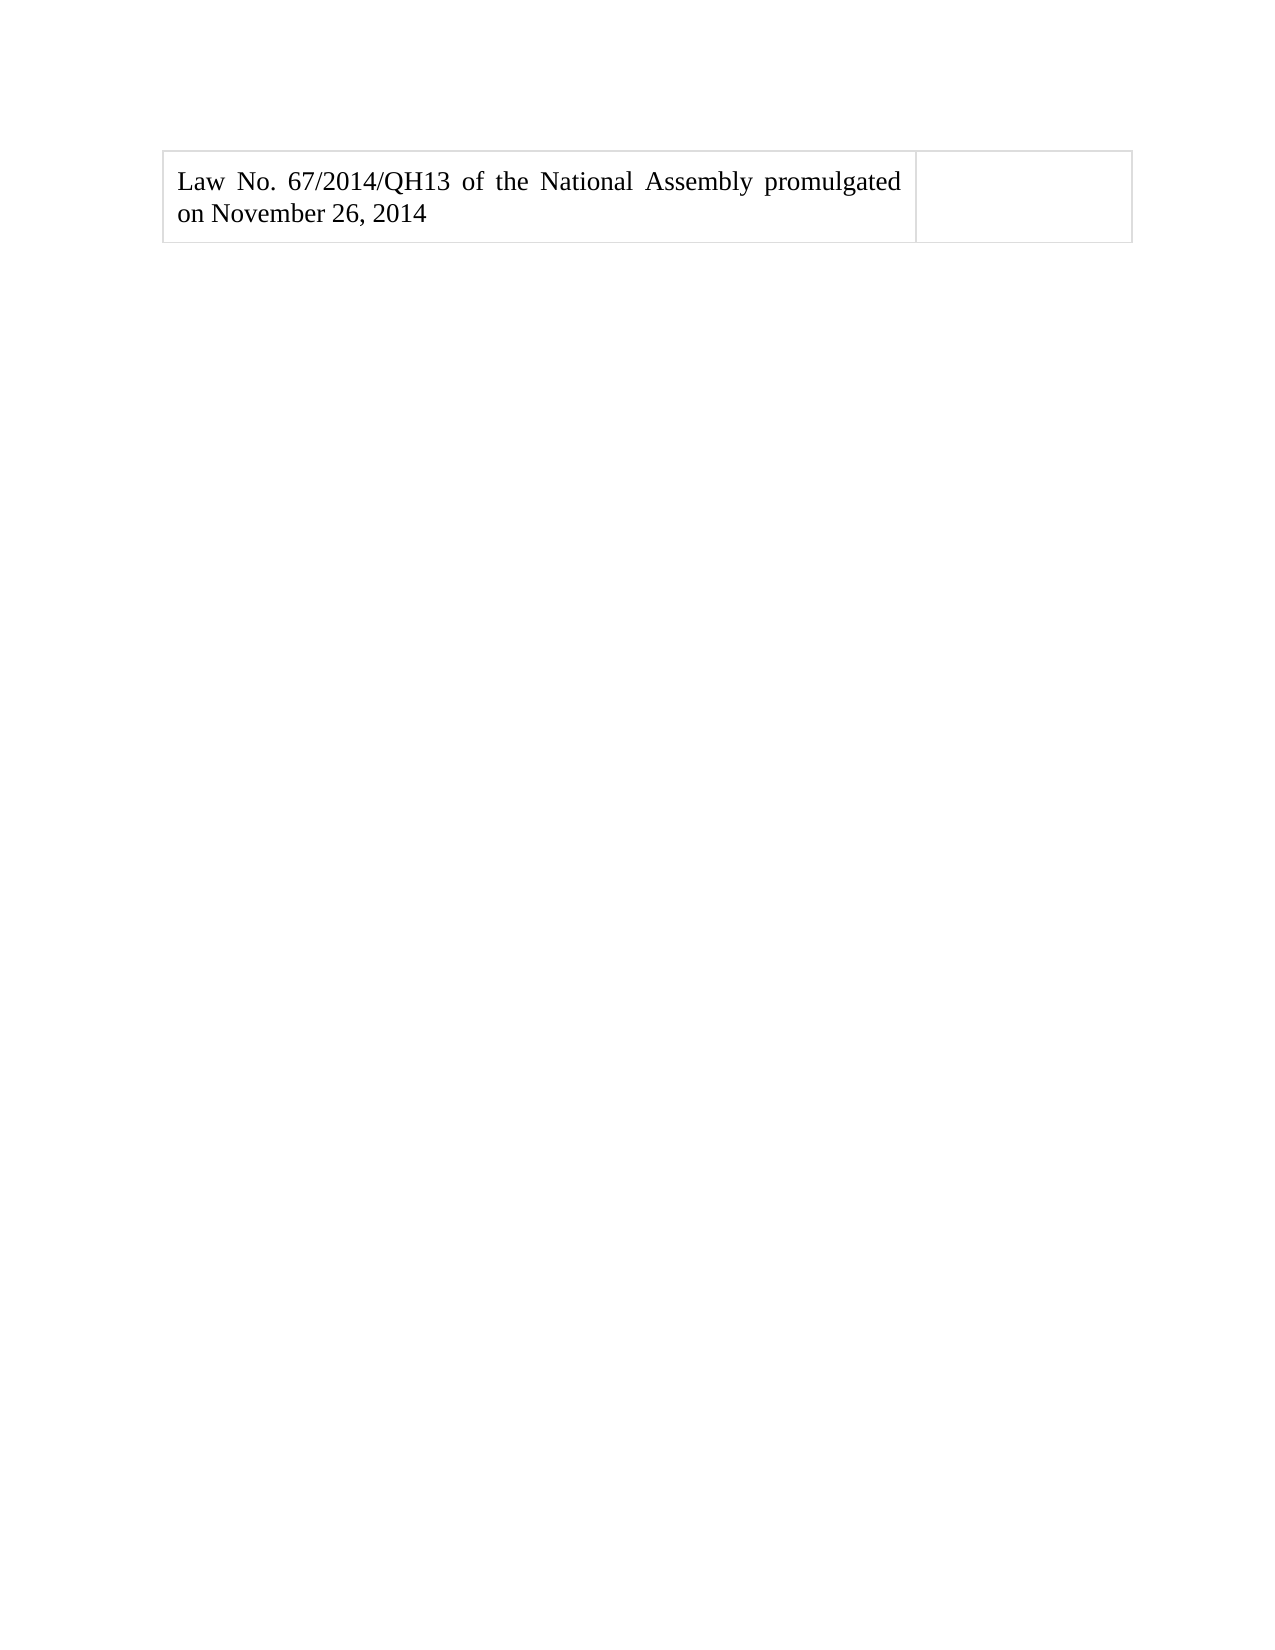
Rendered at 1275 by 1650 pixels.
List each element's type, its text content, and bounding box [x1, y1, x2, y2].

table_cell Law No. 67/2014/QH13 of the National Assembly promulgated on November 26, 2014 [164, 152, 915, 242]
table_cell [917, 152, 1131, 242]
